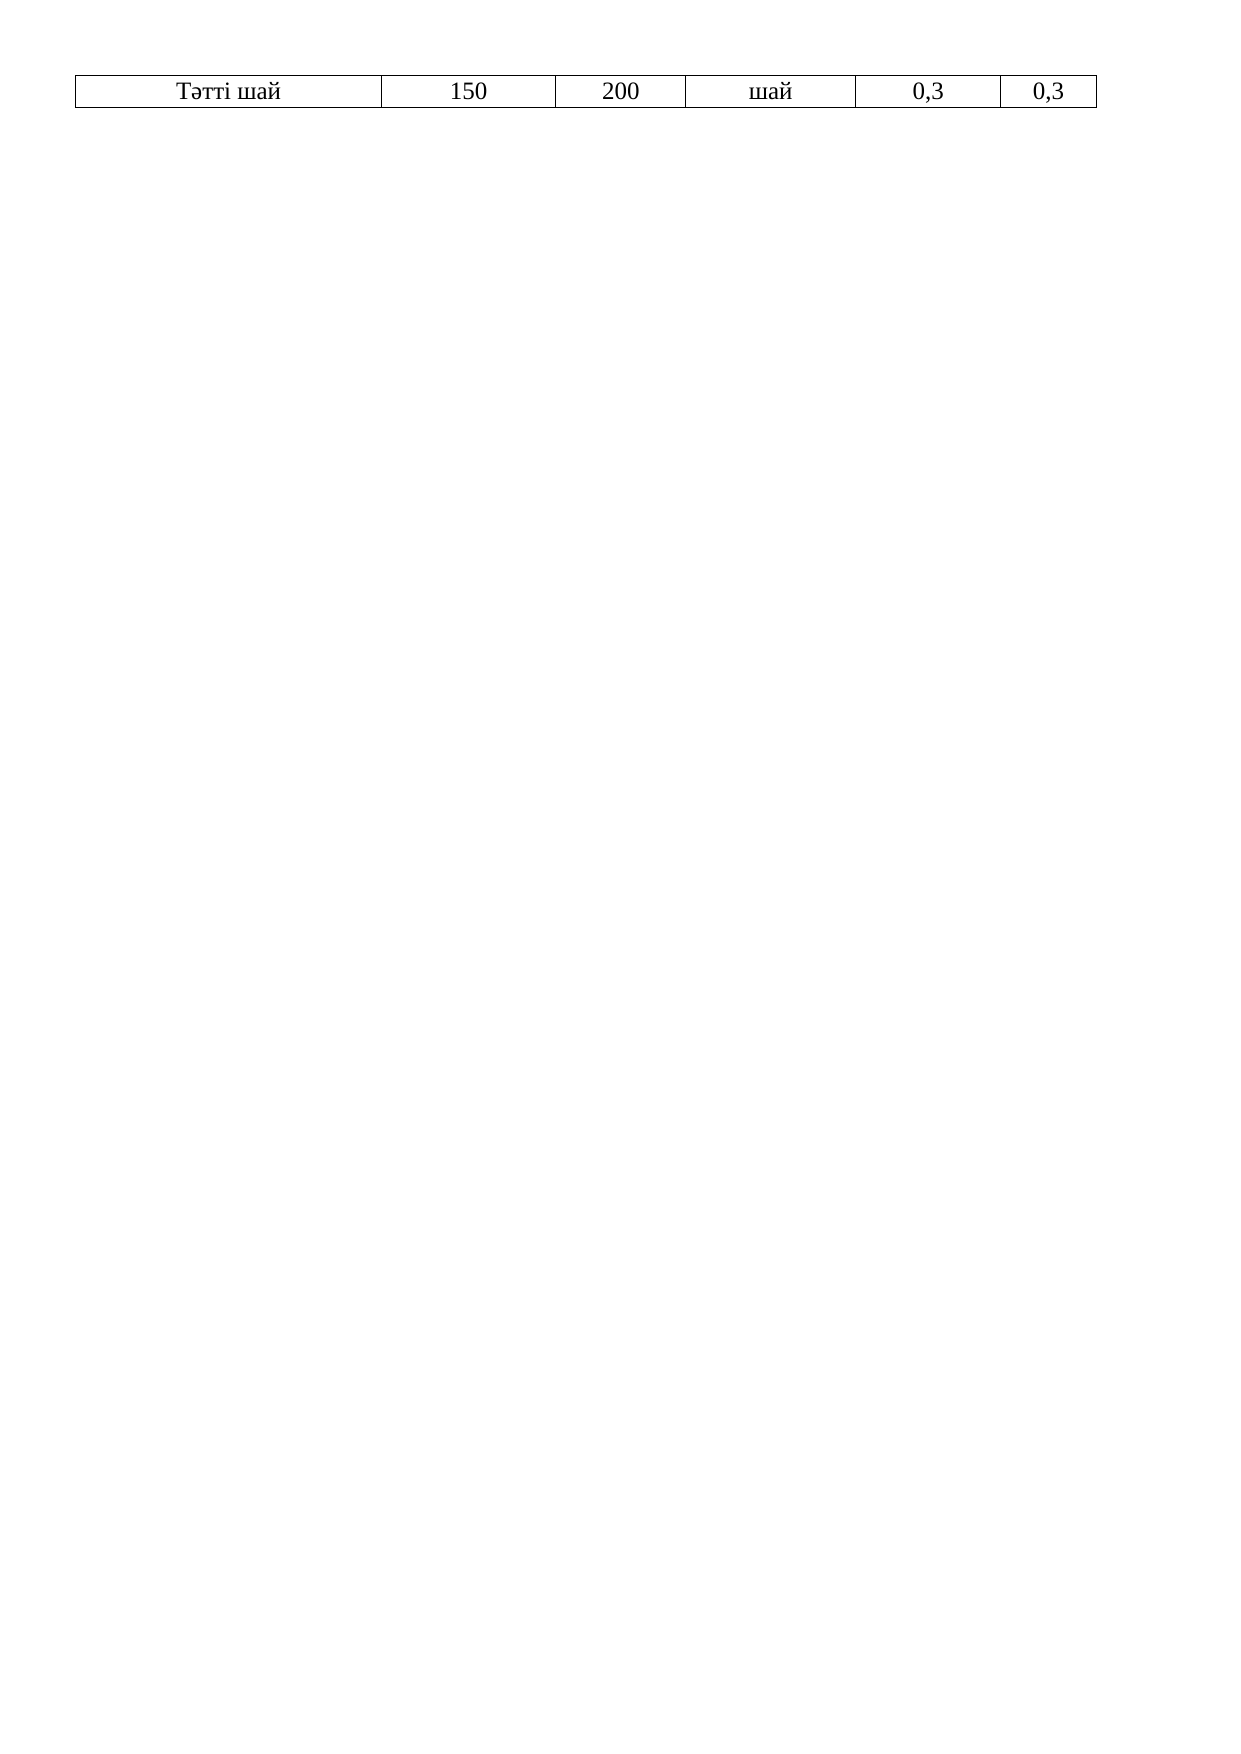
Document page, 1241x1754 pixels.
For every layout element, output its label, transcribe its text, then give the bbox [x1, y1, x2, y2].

table_cell 150 [382, 76, 555, 107]
table_cell шай [686, 76, 855, 107]
table_cell 0,3 [1001, 76, 1096, 107]
table_cell 0,3 [856, 76, 1000, 107]
table_cell Тәтті шай [76, 76, 381, 107]
table_cell 200 [556, 76, 685, 107]
